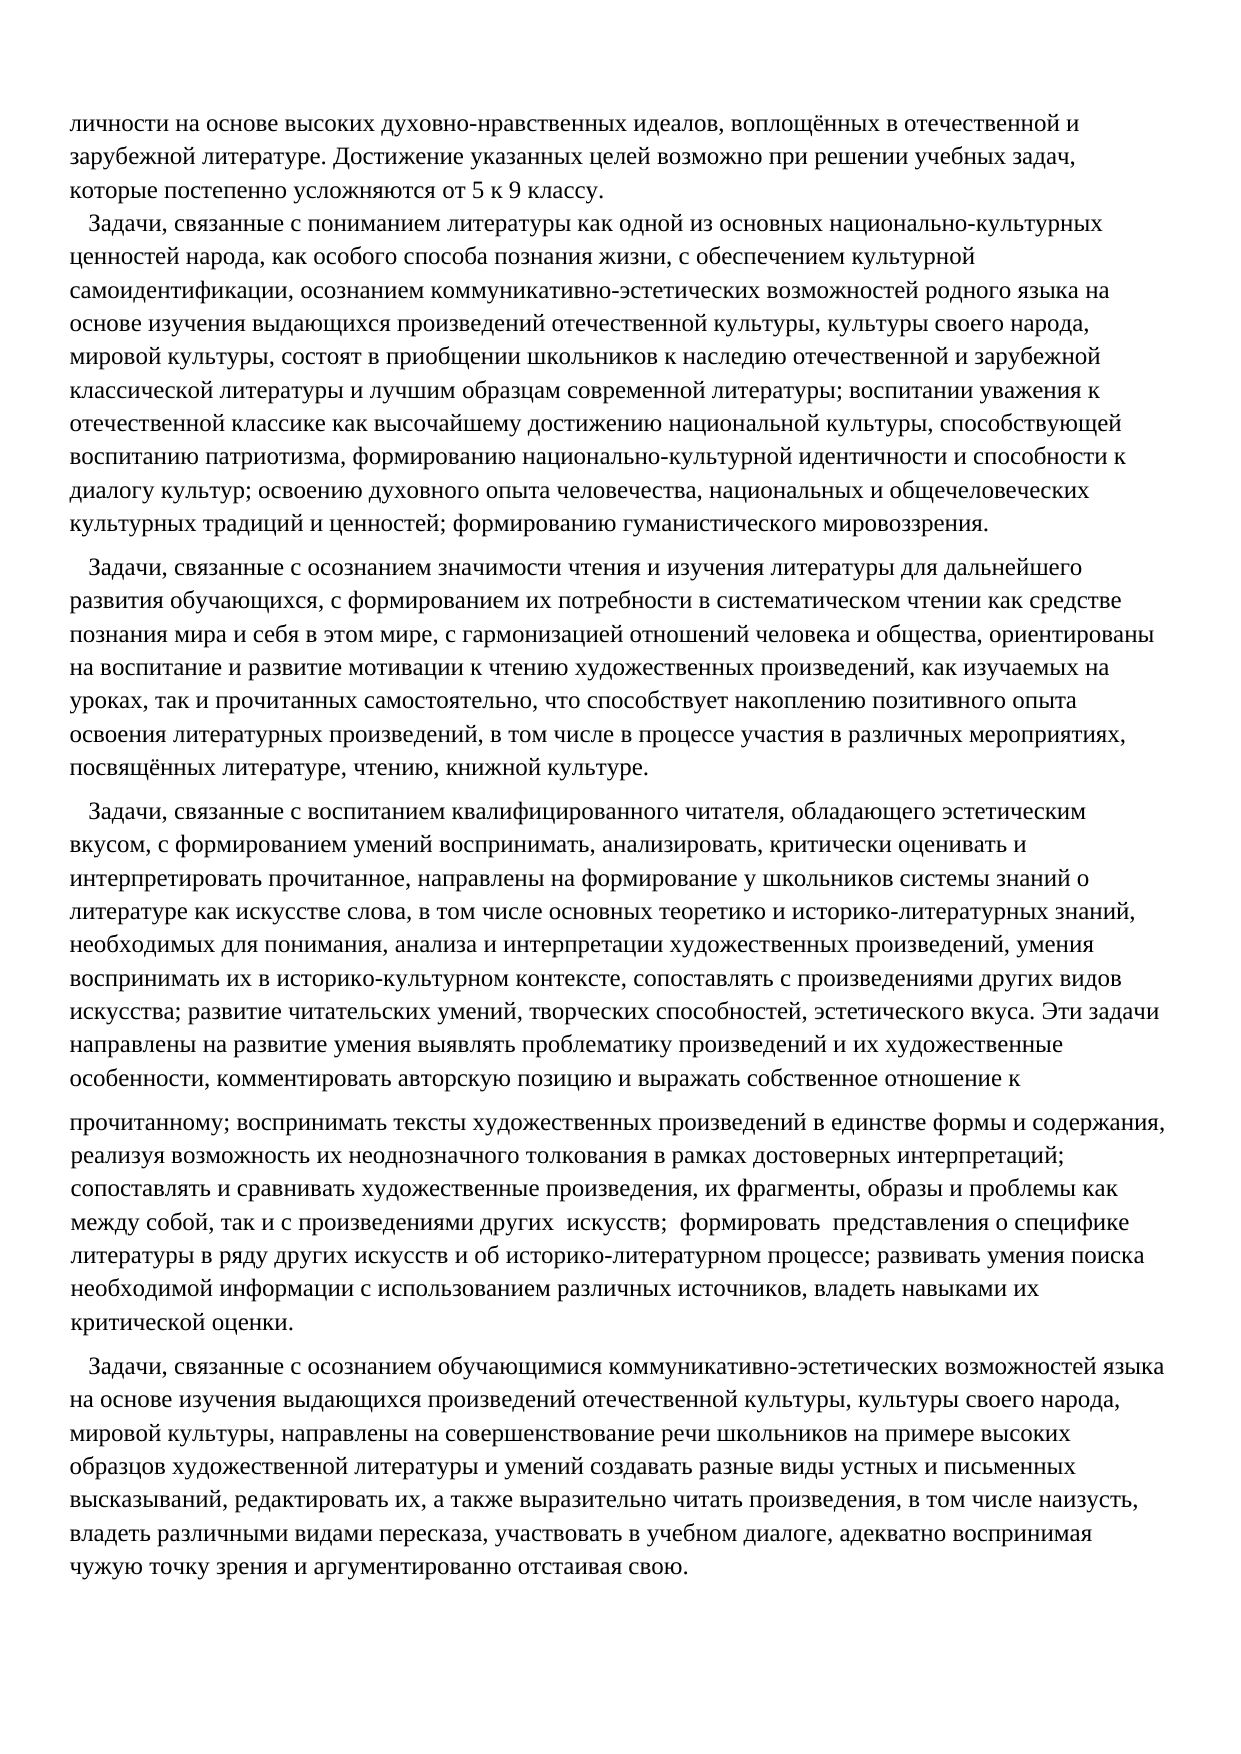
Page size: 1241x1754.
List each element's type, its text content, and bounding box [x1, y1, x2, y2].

text Задачи, связанные с осознанием обучающимися коммуникативно-эстетических возможностей языка на основе изучения выдающихся произведений отечественной культуры, культуры своего народа, мировой культуры, направлены на совершенствование речи школьников на примере высоких образцов художественной литературы и умений создавать разные виды устных и письменных высказываний, редактировать их, а также выразительно читать произведения, в том числе наизусть, владеть различными видами пересказа, участвовать в учебном диалоге, адекватно воспринимая чужую точку зрения и аргументированно отстаивая свою. [69, 1351, 1169, 1580]
text Задачи, связанные с осознанием значимости чтения и изучения литературы для дальнейшего развития обучающихся, с формированием их потребности в систематическом чтении как средстве познания мира и себя в этом мире, с гармонизацией отношений человека и общества, ориентированы на воспитание и развитие мотивации к чтению художественных произведений, как изучаемых на уроках, так и прочитанных самостоятельно, что способствует накоплению позитивного опыта освоения литературных произведений, в том числе в процессе участия в различных мероприятиях, посвящённых литературе, чтению, книжной культуре. [69, 552, 1169, 781]
text Задачи, связанные с воспитанием квалифицированного читателя, обладающего эстетическим вкусом, с формированием умений воспринимать, анализировать, критически оценивать и интерпретировать прочитанное, направлены на формирование у школьников системы знаний о литературе как искусстве слова, в том числе основных теоретико и историко-литературных знаний, необходимых для понимания, анализа и интерпретации художественных произведений, умения воспринимать их в историко-культурном контексте, сопоставлять с произведениями других видов искусства; развитие читательских умений, творческих способностей, эстетического вкуса. Эти задачи направлены на развитие умения выявлять проблематику произведений и их художественные особенности, комментировать авторскую позицию и выражать собственное отношение к [69, 796, 1169, 1092]
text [69, 108, 1169, 203]
text прочитанному; воспринимать тексты художественных произведений в единстве формы и содержания, реализуя возможность их неоднозначного толкования в рамках достоверных интерпретаций; сопоставлять и сравнивать художественные произведения, их фрагменты, образы и проблемы как между собой, так и с произведениями других искусств; формировать представления о специфике литературы в ряду других искусств и об историко-литературном процессе; развивать умения поиска необходимой информации с использованием различных источников, владеть навыками их критической оценки. [69, 1107, 1169, 1336]
text Задачи, связанные с пониманием литературы как одной из основных национально-культурных ценностей народа, как особого способа познания жизни, с обеспечением культурной самоидентификации, осознанием коммуникативно-эстетических возможностей родного языка на основе изучения выдающихся произведений отечественной культуры, культуры своего народа, мировой культуры, состоят в приобщении школьников к наследию отечественной и зарубежной классической литературы и лучшим образцам современной литературы; воспитании уважения к отечественной классике как высочайшему достижению национальной культуры, способствующей воспитанию патриотизма, формированию национально-культурной идентичности и способности к диалогу культур; освоению духовного опыта человечества, национальных и общечеловеческих культурных традиций и ценностей; формированию гуманистического мировоззрения. [69, 208, 1169, 537]
